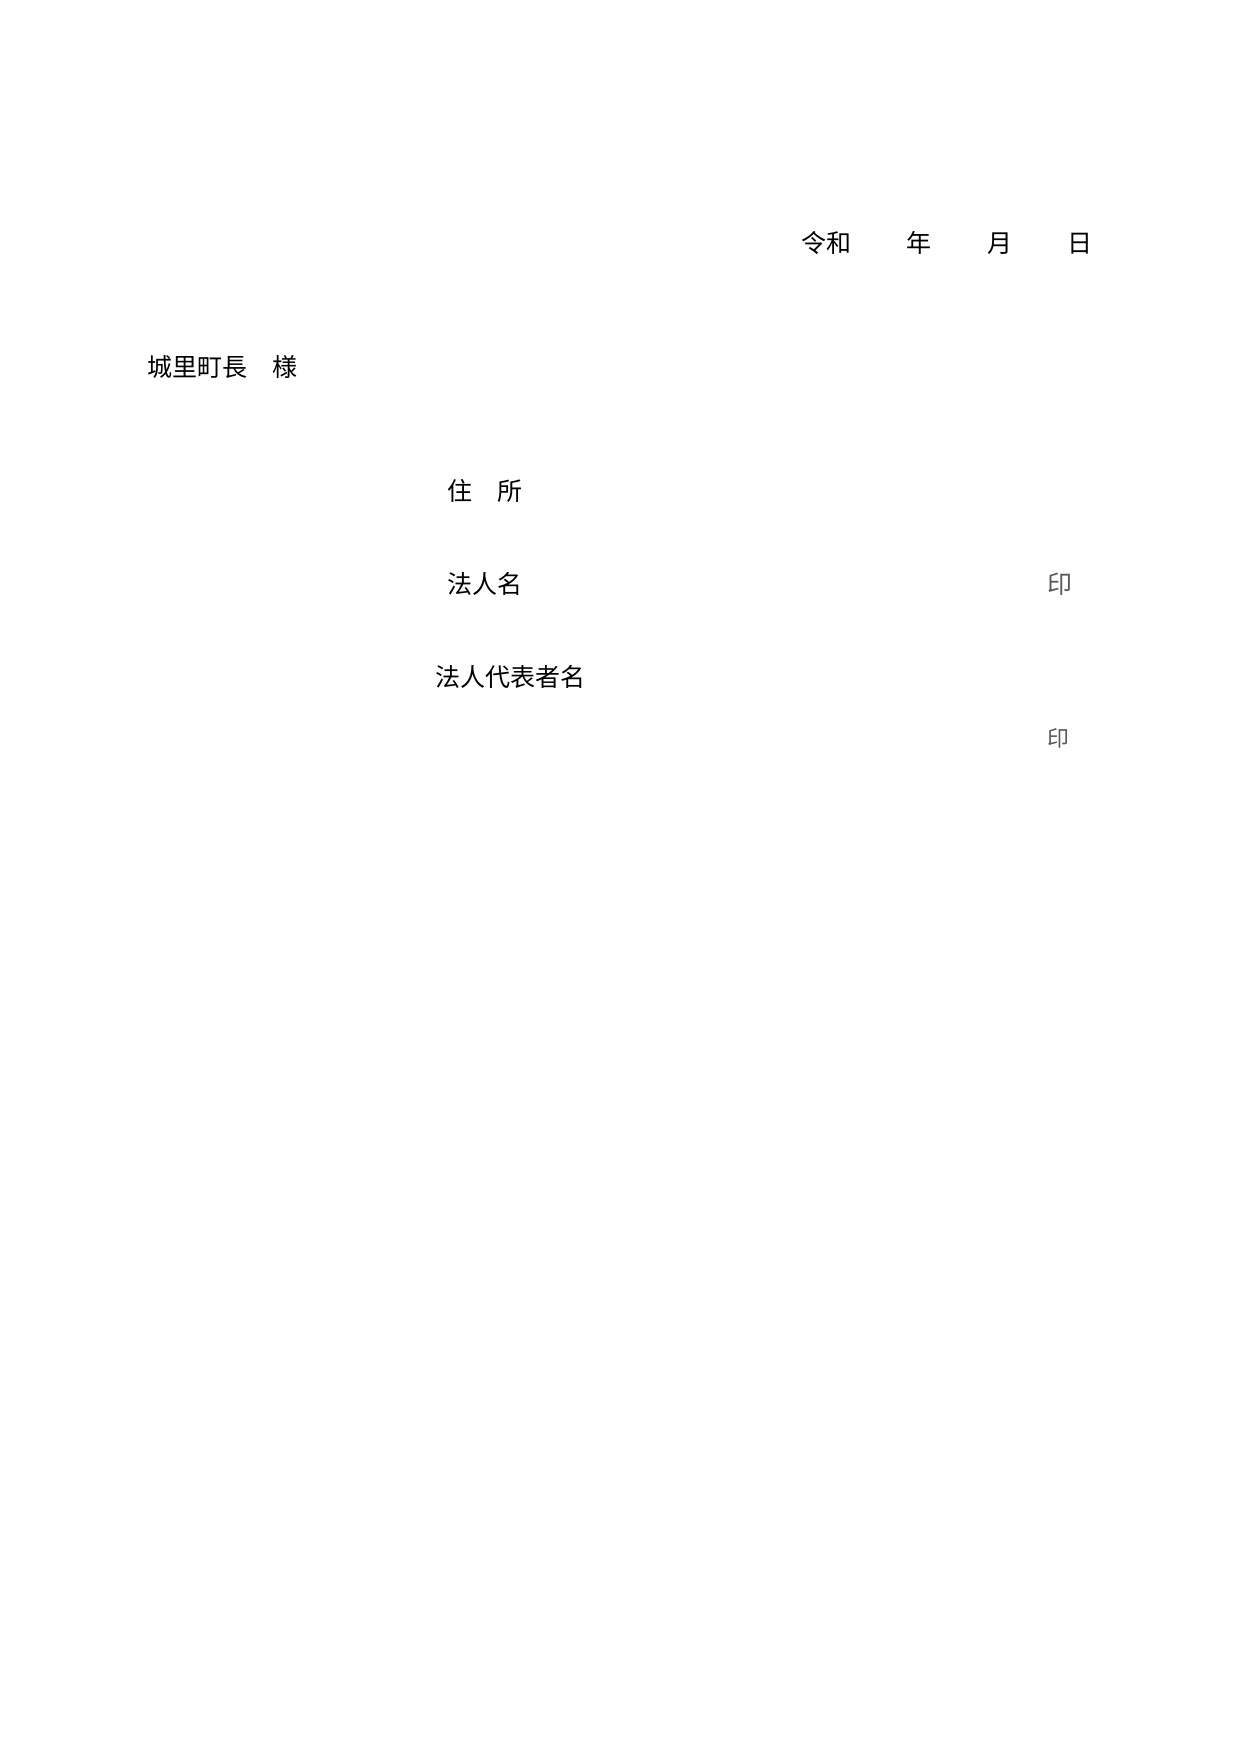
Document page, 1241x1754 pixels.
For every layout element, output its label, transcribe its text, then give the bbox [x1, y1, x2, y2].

text 住 所 [148, 459, 1093, 521]
text 令和 年 月 日 [148, 211, 1093, 273]
text 法人代表者名 [148, 644, 1093, 706]
text 法人名 印 [148, 551, 1093, 613]
text 城里町長 様 [148, 335, 1093, 397]
text 印 [148, 706, 1093, 768]
